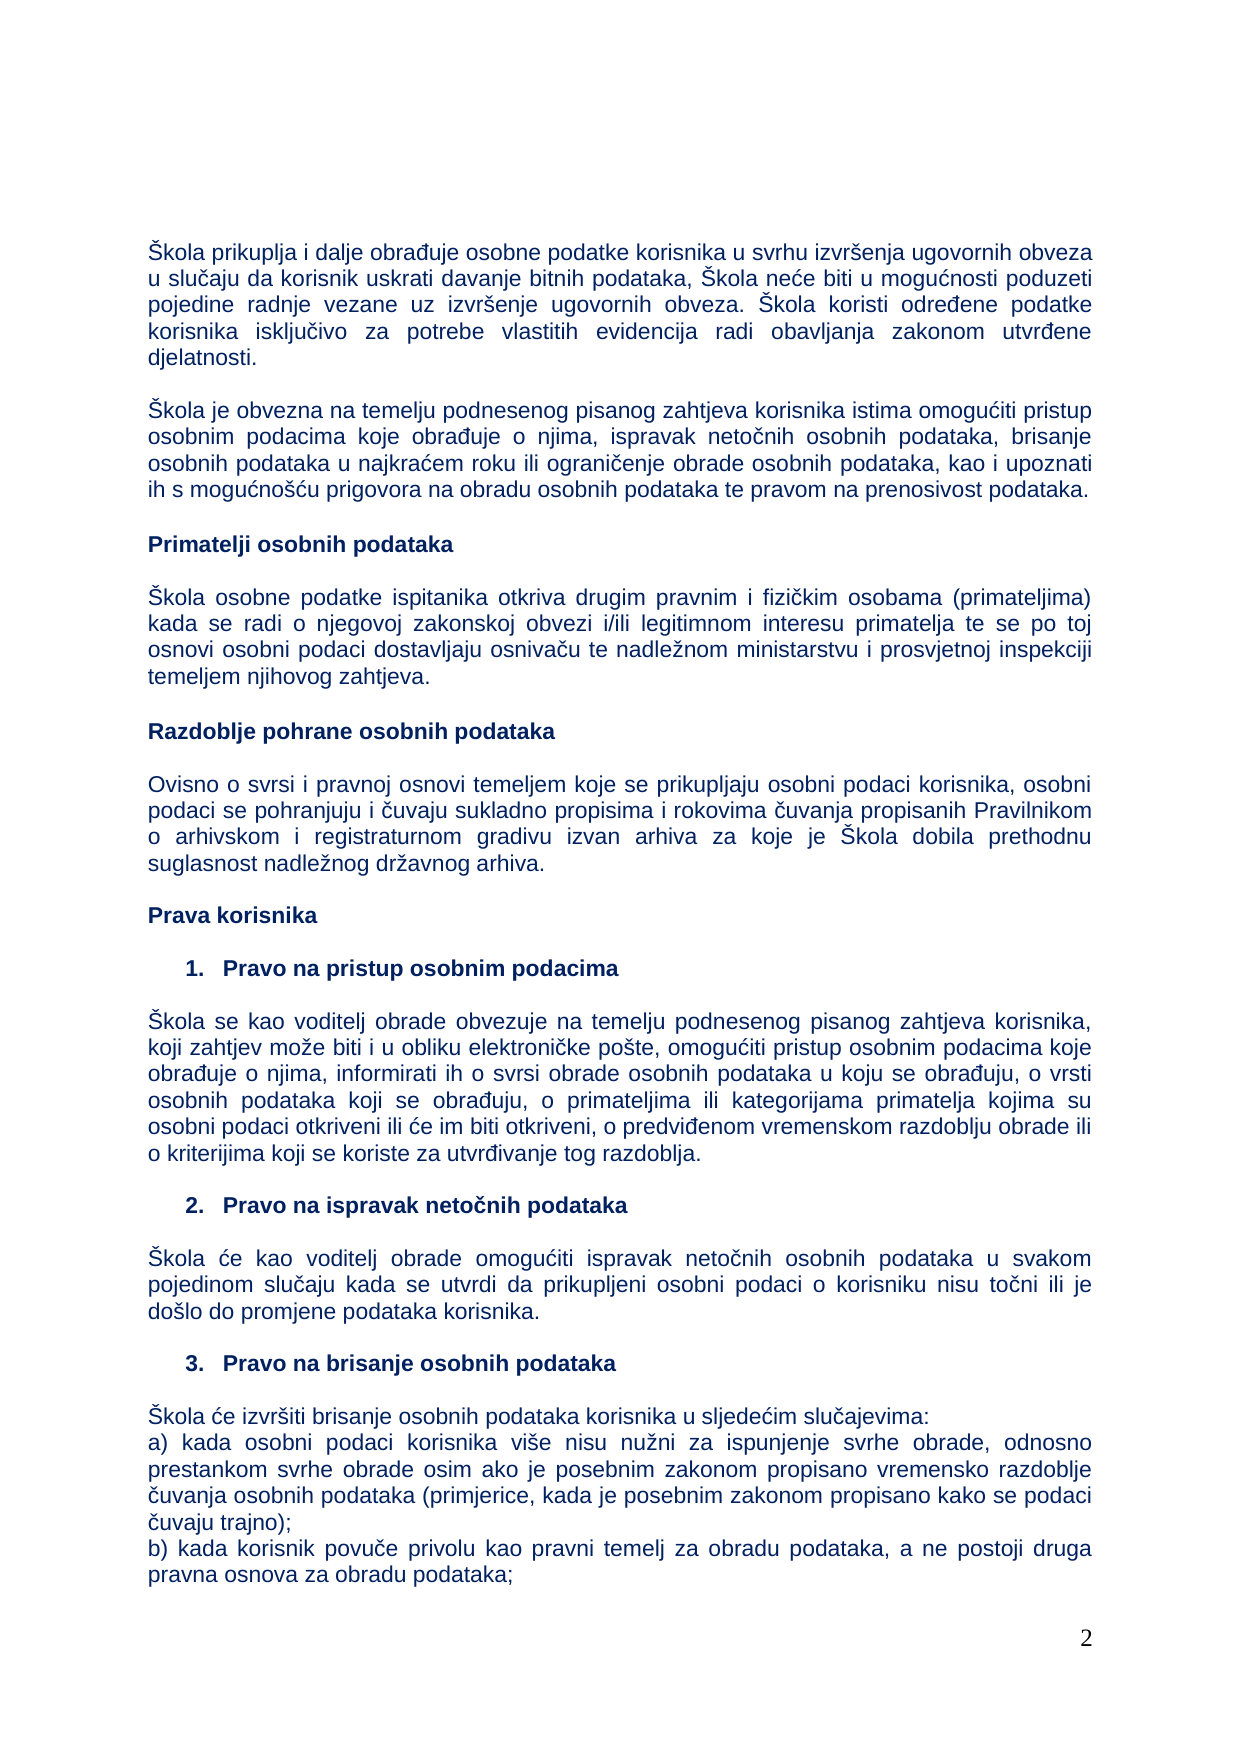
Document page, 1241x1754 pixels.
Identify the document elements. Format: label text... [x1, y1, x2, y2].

text Ovisno o svrsi i pravnoj osnovi temeljem koje se prikupljaju osobni podaci korisnika, osobni podaci se pohranjuju i čuvaju sukladno propisima i rokovima čuvanja propisanih Pravilnikom o arhivskom i registraturnom gradivu izvan arhiva za koje je Škola dobila prethodnu suglasnost nadležnog državnog arhiva. [148, 771, 1093, 876]
list Pravo na brisanje osobnih podataka [185, 1350, 1093, 1377]
text Škola osobne podatke ispitanika otkriva drugim pravnim i fizičkim osobama (primateljima) kada se radi o njegovoj zakonskoj obvezi i/ili legitimnom interesu primatelja te se po toj osnovi osobni podaci dostavljaju osnivaču te nadležnom ministarstvu i prosvjetnoj inspekciji temeljem njihovog zahtjeva. [148, 584, 1093, 689]
text Škola je obvezna na temelju podnesenog pisanog zahtjeva korisnika istima omogućiti pristup osobnim podacima koje obrađuje o njima, ispravak netočnih osobnih podataka, brisanje osobnih podataka u najkraćem roku ili ograničenje obrade osobnih podataka, kao i upoznati ih s mogućnošću prigovora na obradu osobnih podataka te pravom na prenosivost podataka. [148, 397, 1093, 502]
list Pravo na pristup osobnim podacima [185, 955, 1093, 981]
text Prava korisnika [148, 902, 1093, 929]
text Razdoblje pohrane osobnih podataka [148, 718, 1093, 744]
text Škola prikuplja i dalje obrađuje osobne podatke korisnika u svrhu izvršenja ugovornih obveza u slučaju da korisnik uskrati davanje bitnih podataka, Škola neće biti u mogućnosti poduzeti pojedine radnje vezane uz izvršenje ugovornih obveza. Škola koristi određene podatke korisnika isključivo za potrebe vlastitih evidencija radi obavljanja zakonom utvrđene djelatnosti. [148, 239, 1093, 370]
list Pravo na ispravak netočnih podataka [185, 1192, 1093, 1218]
text b) kada korisnik povuče privolu kao pravni temelj za obradu podataka, a ne postoji druga pravna osnova za obradu podataka; [148, 1535, 1093, 1587]
text Škola će kao voditelj obrade omogućiti ispravak netočnih osobnih podataka u svakom pojedinom slučaju kada se utvrdi da prikupljeni osobni podaci o korisniku nisu točni ili je došlo do promjene podataka korisnika. [148, 1245, 1093, 1324]
text Škola se kao voditelj obrade obvezuje na temelju podnesenog pisanog zahtjeva korisnika, koji zahtjev može biti i u obliku elektroničke pošte, omogućiti pristup osobnim podacima koje obrađuje o njima, informirati ih o svrsi obrade osobnih podataka u koju se obrađuju, o vrsti osobnih podataka koji se obrađuju, o primateljima ili kategorijama primatelja kojima su osobni podaci otkriveni ili će im biti otkriveni, o predviđenom vremenskom razdoblju obrade ili o kriterijima koji se koriste za utvrđivanje tog razdoblja. [148, 1008, 1093, 1166]
text Škola će izvršiti brisanje osobnih podataka korisnika u sljedećim slučajevima: [205, 1403, 1093, 1429]
text Primatelji osobnih podataka [148, 531, 1093, 557]
text a) kada osobni podaci korisnika više nisu nužni za ispunjenje svrhe obrade, odnosno prestankom svrhe obrade osim ako je posebnim zakonom propisano vremensko razdoblje čuvanja osobnih podataka (primjerice, kada je posebnim zakonom propisano kako se podaci čuvaju trajno); [148, 1429, 1093, 1535]
